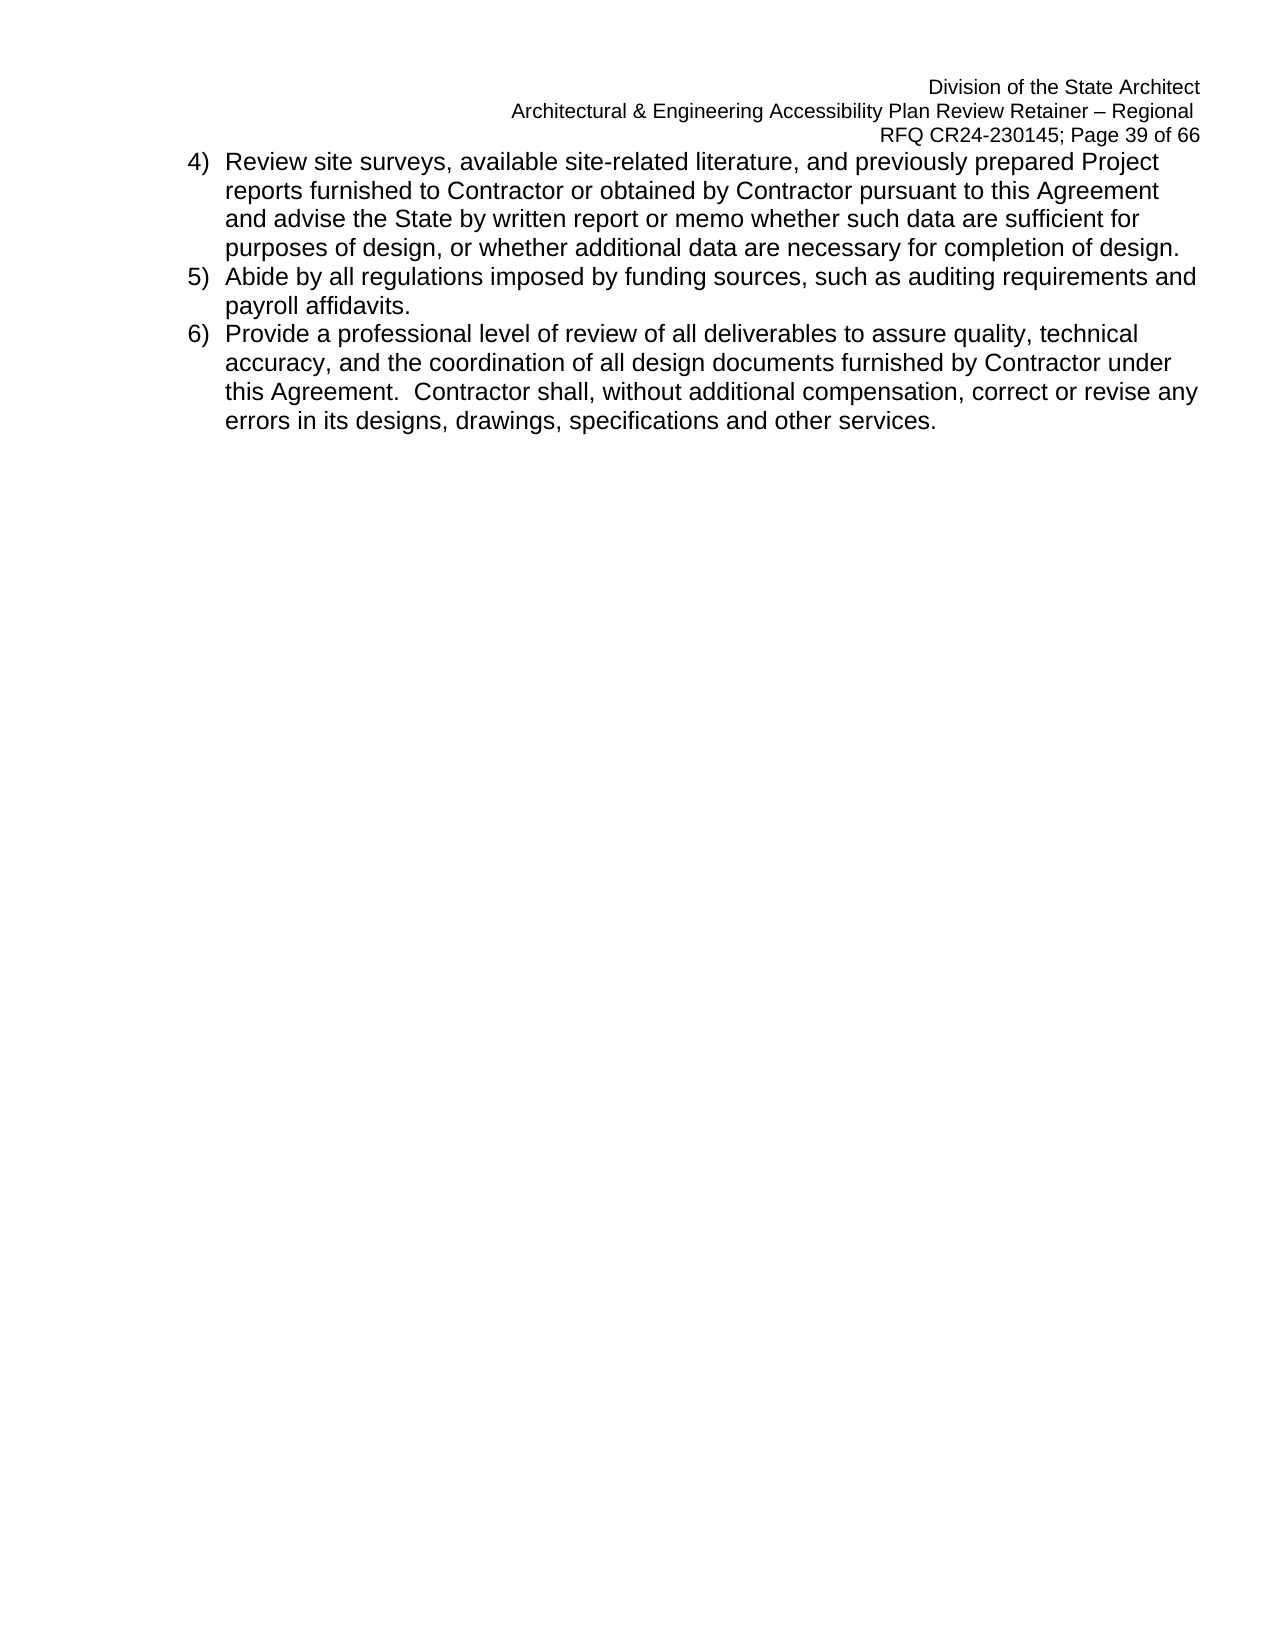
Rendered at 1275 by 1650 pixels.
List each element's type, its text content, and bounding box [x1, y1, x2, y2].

text 4) Review site surveys, available site-related literature, and previously prepared Project reports furnished to Contractor or obtained by Contractor pursuant to this Agreement and advise the State by written report or memo whether such data are sufficient for purposes of design, or whether additional data are necessary for completion of design. [187, 147, 1200, 262]
text 6) Provide a professional level of review of all deliverables to assure quality, technical accuracy, and the coordination of all design documents furnished by Contractor under this Agreement. Contractor shall, without additional compensation, correct or revise any errors in its designs, drawings, specifications and other services. [187, 319, 1200, 434]
text 5) Abide by all regulations imposed by funding sources, such as auditing requirements and payroll affidavits. [187, 262, 1200, 319]
